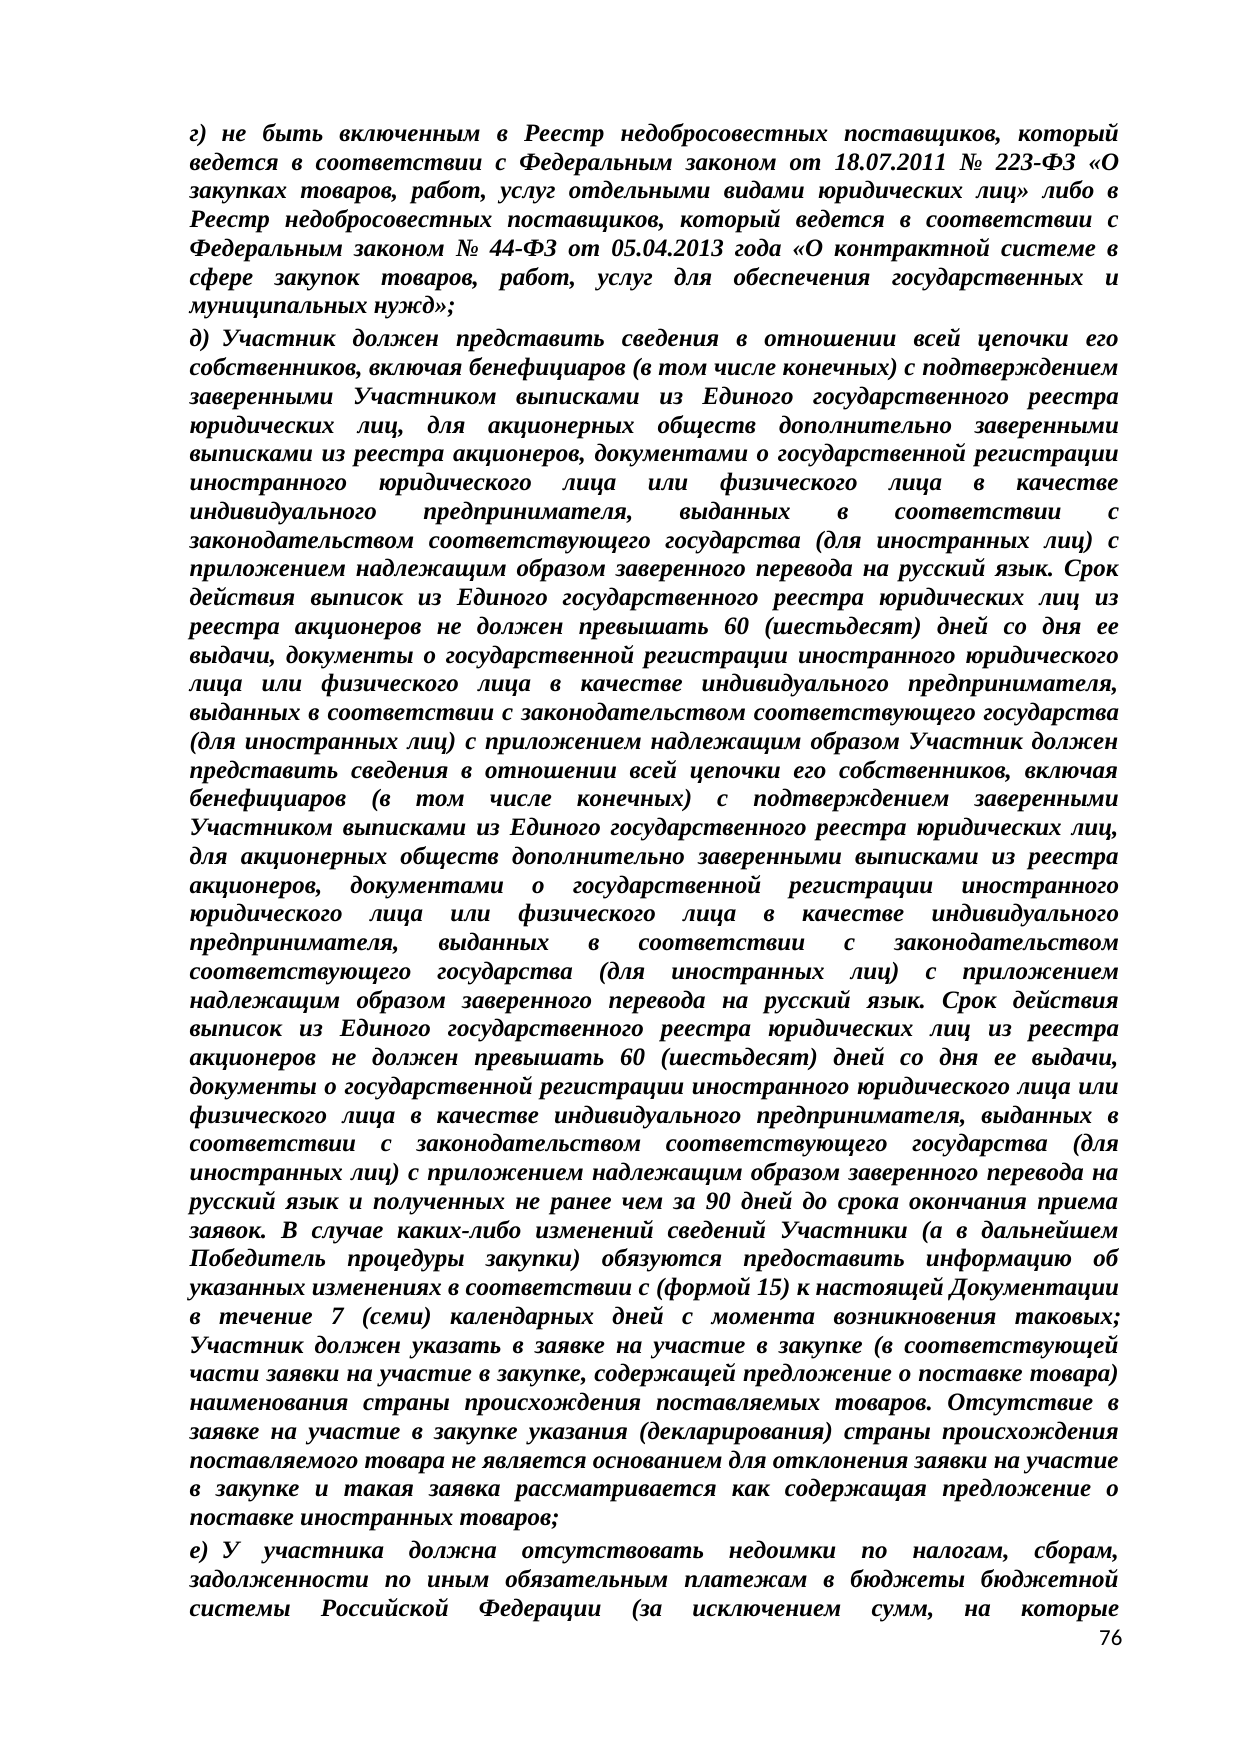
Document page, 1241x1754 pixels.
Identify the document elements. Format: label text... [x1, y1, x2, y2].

text г) не быть включенным в Реестр недобросовестных поставщиков, который ведется в соответствии с Федеральным законом от 18.07.2011 № 223-ФЗ «О закупках товаров, работ, услуг отдельными видами юридических лиц» либо в Реестр недобросовестных поставщиков, который ведется в соответствии с Федеральным законом № 44-ФЗ от 05.04.2013 года «О контрактной системе в сфере закупок товаров, работ, услуг для обеспечения государственных и муниципальных нужд»; [189, 118, 1122, 319]
text д) Участник должен представить сведения в отношении всей цепочки его собственников, включая бенефициаров (в том числе конечных) с подтверждением заверенными Участником выписками из Единого государственного реестра юридических лиц, для акционерных обществ дополнительно заверенными выписками из реестра акционеров, документами о государственной регистрации иностранного юридического лица или физического лица в качестве индивидуального предпринимателя, выданных в соответствии с законодательством соответствующего государства (для иностранных лиц) с приложением надлежащим образом заверенного перевода на русский язык. Срок действия выписок из Единого государственного реестра юридических лиц из реестра акционеров не должен превышать 60 (шестьдесят) дней со дня ее выдачи, документы о государственной регистрации иностранного юридического лица или физического лица в качестве индивидуального предпринимателя, выданных в соответствии с законодательством соответствующего государства (для иностранных лиц) с приложением надлежащим образом Участник должен представить сведения в отношении всей цепочки его собственников, включая бенефициаров (в том числе конечных) с подтверждением заверенными Участником выписками из Единого государственного реестра юридических лиц, для акционерных обществ дополнительно заверенными выписками из реестра акционеров, документами о государственной регистрации иностранного юридического лица или физического лица в качестве индивидуального предпринимателя, выданных в соответствии с законодательством соответствующего государства (для иностранных лиц) с приложением надлежащим образом заверенного перевода на русский язык. Срок действия выписок из Единого государственного реестра юридических лиц из реестра акционеров не должен превышать 60 (шестьдесят) дней со дня ее выдачи, документы о государственной регистрации иностранного юридического лица или физического лица в качестве индивидуального предпринимателя, выданных в соответствии с законодательством соответствующего государства (для иностранных лиц) с приложением надлежащим образом заверенного перевода на русский язык и полученных не ранее чем за 90 дней до срока окончания приема заявок. В случае каких-либо изменений сведений Участники (а в дальнейшем Победитель процедуры закупки) обязуются предоставить информацию об указанных изменениях в соответствии с (формой 15) к настоящей Документации в течение 7 (семи) календарных дней с момента возникновения таковых; Участник должен указать в заявке на участие в закупке (в соответствующей части заявки на участие в закупке, содержащей предложение о поставке товара) наименования страны происхождения поставляемых товаров. Отсутствие в заявке на участие в закупке указания (декларирования) страны происхождения поставляемого товара не является основанием для отклонения заявки на участие в закупке и такая заявка рассматривается как содержащая предложение о поставке иностранных товаров; [189, 323, 1122, 1531]
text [189, 1535, 1122, 1621]
